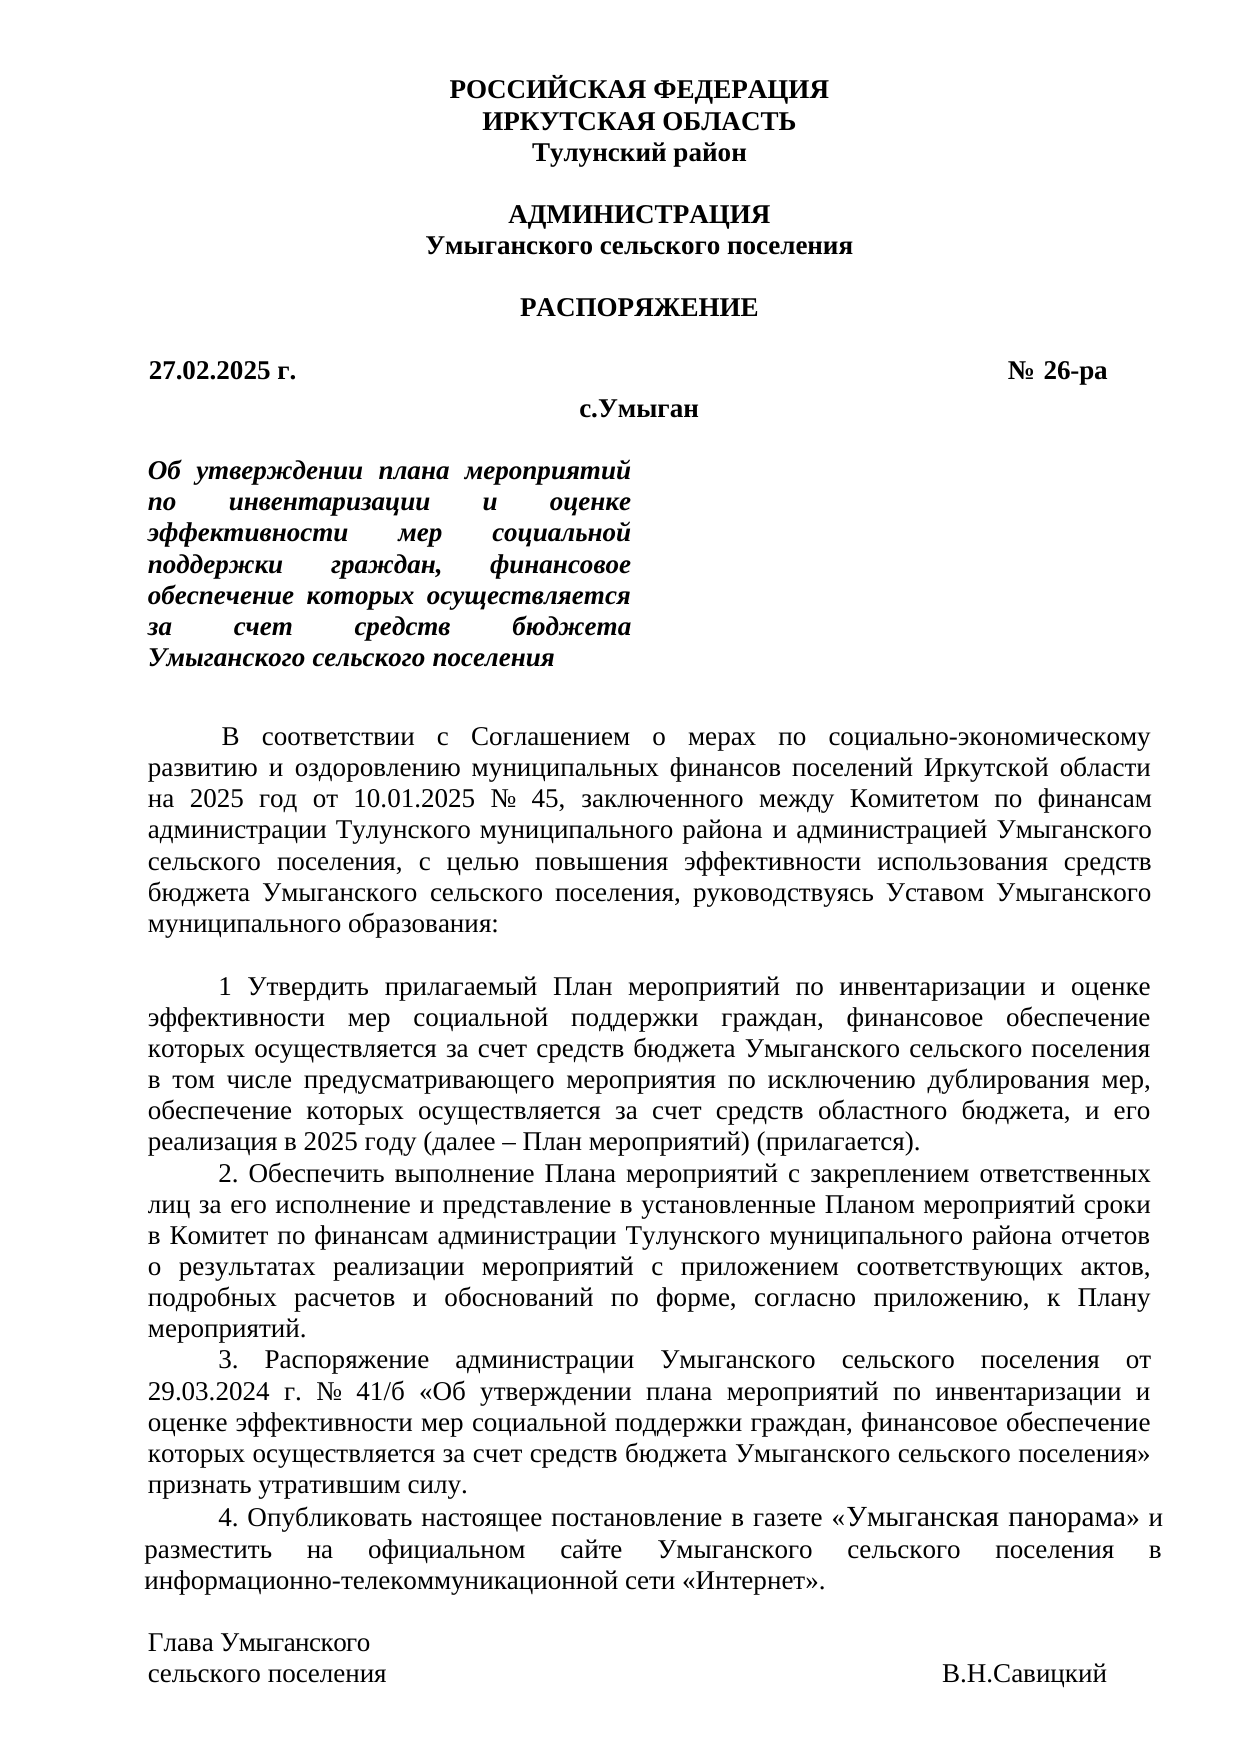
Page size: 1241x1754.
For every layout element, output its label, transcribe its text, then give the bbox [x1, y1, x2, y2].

table_cell № 26-ра [484, 354, 1158, 392]
list 4. Опубликовать настоящее постановление в газете «Умыганская панорама» и разместить на официальном сайте Умыганского сельского поселения в информационно-телекоммуникационной сети «Интернет». [144, 1499, 1163, 1595]
table_header РОССИЙСКАЯ ФЕДЕРАЦИЯ ИРКУТСКАЯ ОБЛАСТЬ Тулунский район АДМИНИСТРАЦИЯ Умыганского сельского поселения РАСПОРЯЖЕНИЕ [128, 74, 1158, 354]
text Об утверждении плана мероприятий по инвентаризации и оценке эффективности мер социальной поддержки граждан, финансовое обеспечение которых осуществляется за счет средств бюджета Умыганского сельского поселения [148, 454, 631, 672]
text с.Умыган [114, 392, 1163, 423]
text сельского поселения В.Н.Савицкий [148, 1657, 1163, 1689]
table_cell 27.02.2025 г. [128, 354, 484, 392]
text В соответствии с Соглашением о мерах по социально-экономическому развитию и оздоровлению муниципальных финансов поселений Иркутской области на 2025 год от 10.01.2025 № 45, заключенного между Комитетом по финансам администрации Тулунского муниципального района и администрацией Умыганского сельского поселения, с целью повышения эффективности использования средств бюджета Умыганского сельского поселения, руководствуясь Уставом Умыганского муниципального образования: [148, 720, 1152, 938]
text Глава Умыганского [148, 1626, 1163, 1657]
list 3. Распоряжение администрации Умыганского сельского поселения от 29.03.2024 г. № 41/б «Об утверждении плана мероприятий по инвентаризации и оценке эффективности мер социальной поддержки граждан, финансовое обеспечение которых осуществляется за счет средств бюджета Умыганского сельского поселения» признать утратившим силу. [148, 1343, 1152, 1499]
list 2. Обеспечить выполнение Плана мероприятий с закреплением ответственных лиц за его исполнение и представление в установленные Планом мероприятий сроки в Комитет по финансам администрации Тулунского муниципального района отчетов о результатах реализации мероприятий с приложением соответствующих актов, подробных расчетов и обоснований по форме, согласно приложению, к Плану мероприятий. [148, 1157, 1152, 1343]
list 1 Утвердить прилагаемый План мероприятий по инвентаризации и оценке эффективности мер социальной поддержки граждан, финансовое обеспечение которых осуществляется за счет средств бюджета Умыганского сельского поселения в том числе предусматривающего мероприятия по исключению дублирования мер, обеспечение которых осуществляется за счет средств областного бюджета, и его реализация в 2025 году (далее – План мероприятий) (прилагается). [148, 970, 1152, 1157]
